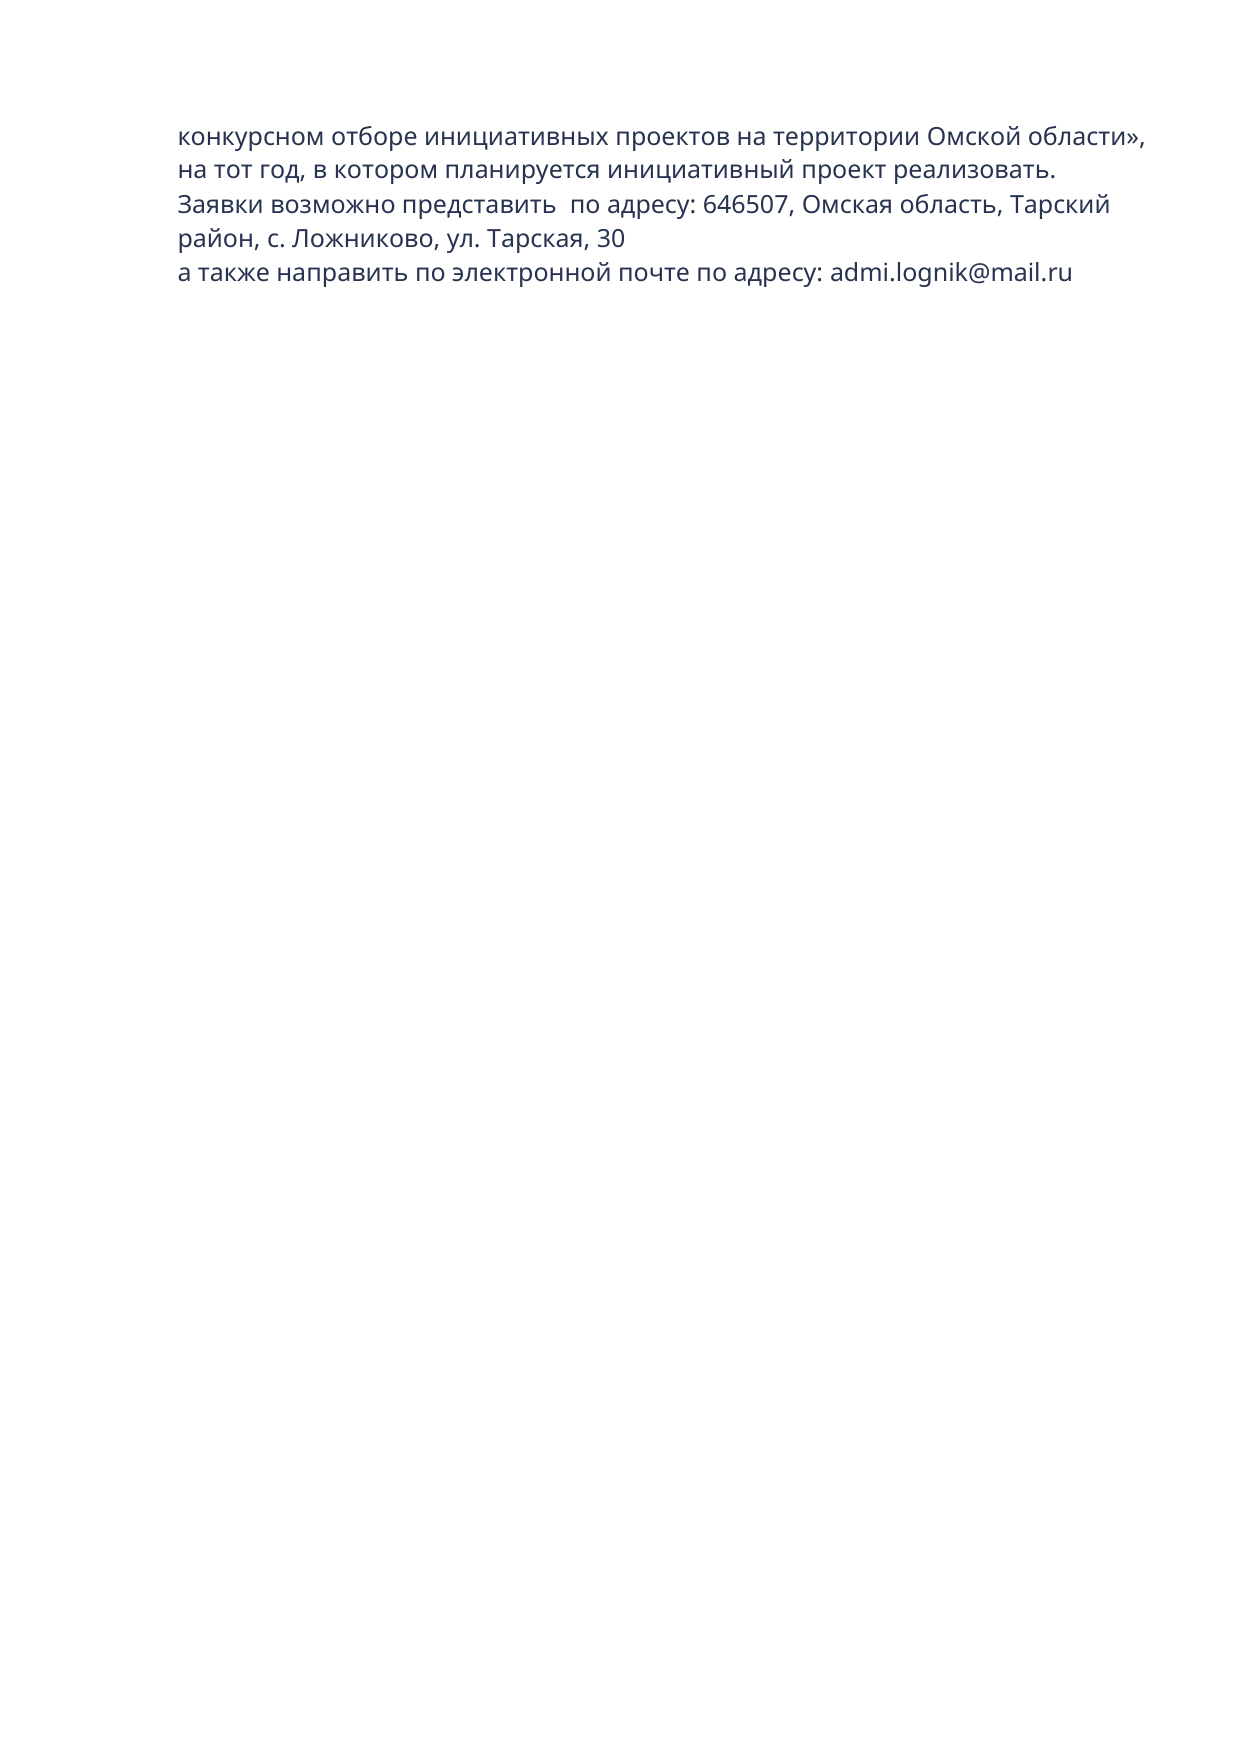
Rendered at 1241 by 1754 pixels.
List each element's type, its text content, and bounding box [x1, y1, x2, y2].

text а также направить по электронной почте по адресу: admi.lognik@mail.ru [177, 254, 1152, 288]
text Заявки возможно представить по адресу: 646507, Омская область, Тарский район, с. Ложниково, ул. Тарская, 30 [177, 186, 1152, 254]
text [177, 118, 1152, 186]
